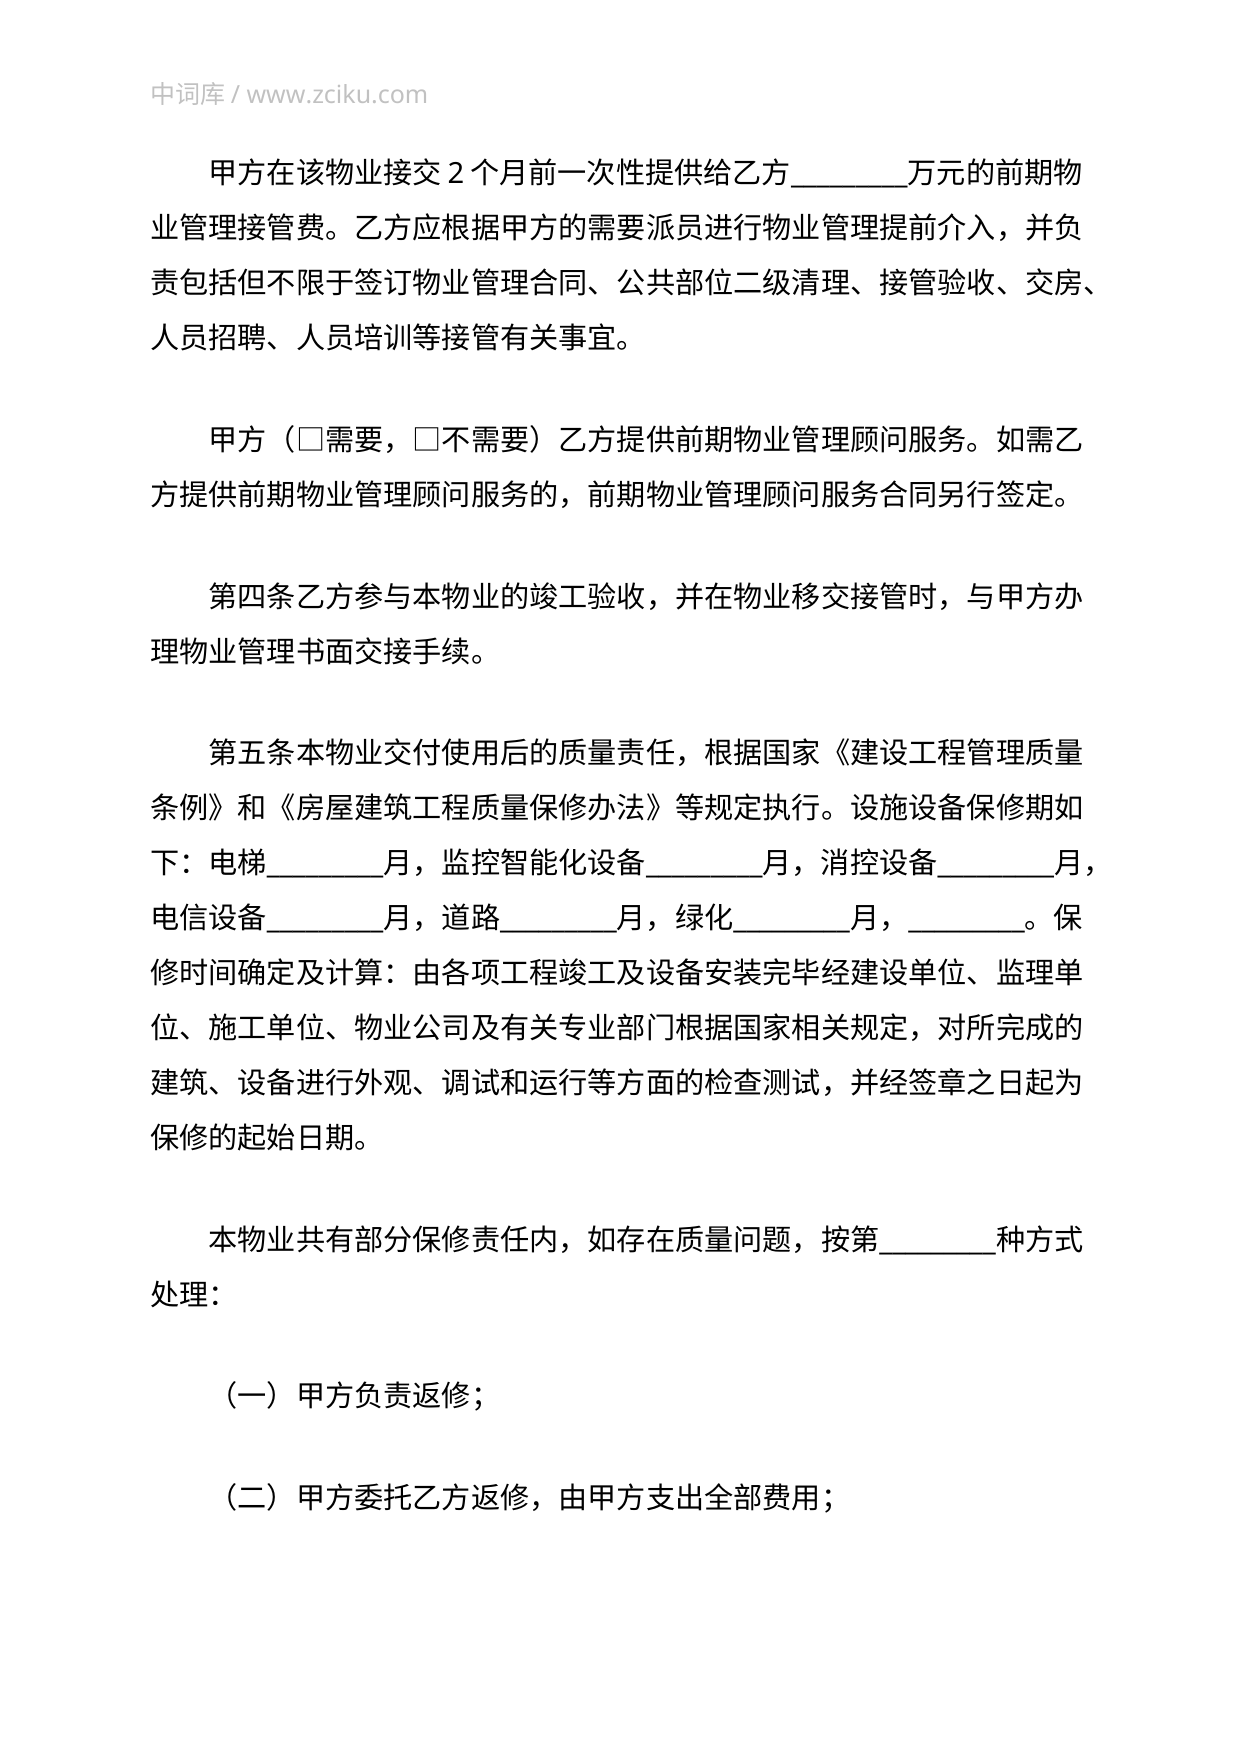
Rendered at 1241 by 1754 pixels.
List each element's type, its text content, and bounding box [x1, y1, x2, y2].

text （二）甲方委托乙方返修，由甲方支出全部费用； [150, 1475, 1090, 1517]
text （一）甲方负责返修； [150, 1373, 1090, 1415]
text 本物业共有部分保修责任内，如存在质量问题，按第_________种方式处理： [150, 1216, 1090, 1313]
text 甲方（□需要，□不需要）乙方提供前期物业管理顾问服务。如需乙方提供前期物业管理顾问服务的，前期物业管理顾问服务合同另行签定。 [150, 417, 1090, 514]
text 第五条本物业交付使用后的质量责任，根据国家《建设工程管理质量条例》和《房屋建筑工程质量保修办法》等规定执行。设施设备保修期如下：电梯_________月，监控智能化设备_________月，消控设备_________月，电信设备_________月，道路_________月，绿化_________月，_________。保修时间确定及计算：由各项工程竣工及设备安装完毕经建设单位、监理单位、施工单位、物业公司及有关专业部门根据国家相关规定，对所完成的建筑、设备进行外观、调试和运行等方面的检查测试，并经签章之日起为保修的起始日期。 [150, 730, 1090, 1157]
text 第四条乙方参与本物业的竣工验收，并在物业移交接管时，与甲方办理物业管理书面交接手续。 [150, 573, 1090, 670]
text 甲方在该物业接交2个月前一次性提供给乙方_________万元的前期物业管理接管费。乙方应根据甲方的需要派员进行物业管理提前介入，并负责包括但不限于签订物业管理合同、公共部位二级清理、接管验收、交房、人员招聘、人员培训等接管有关事宜。 [150, 150, 1090, 357]
